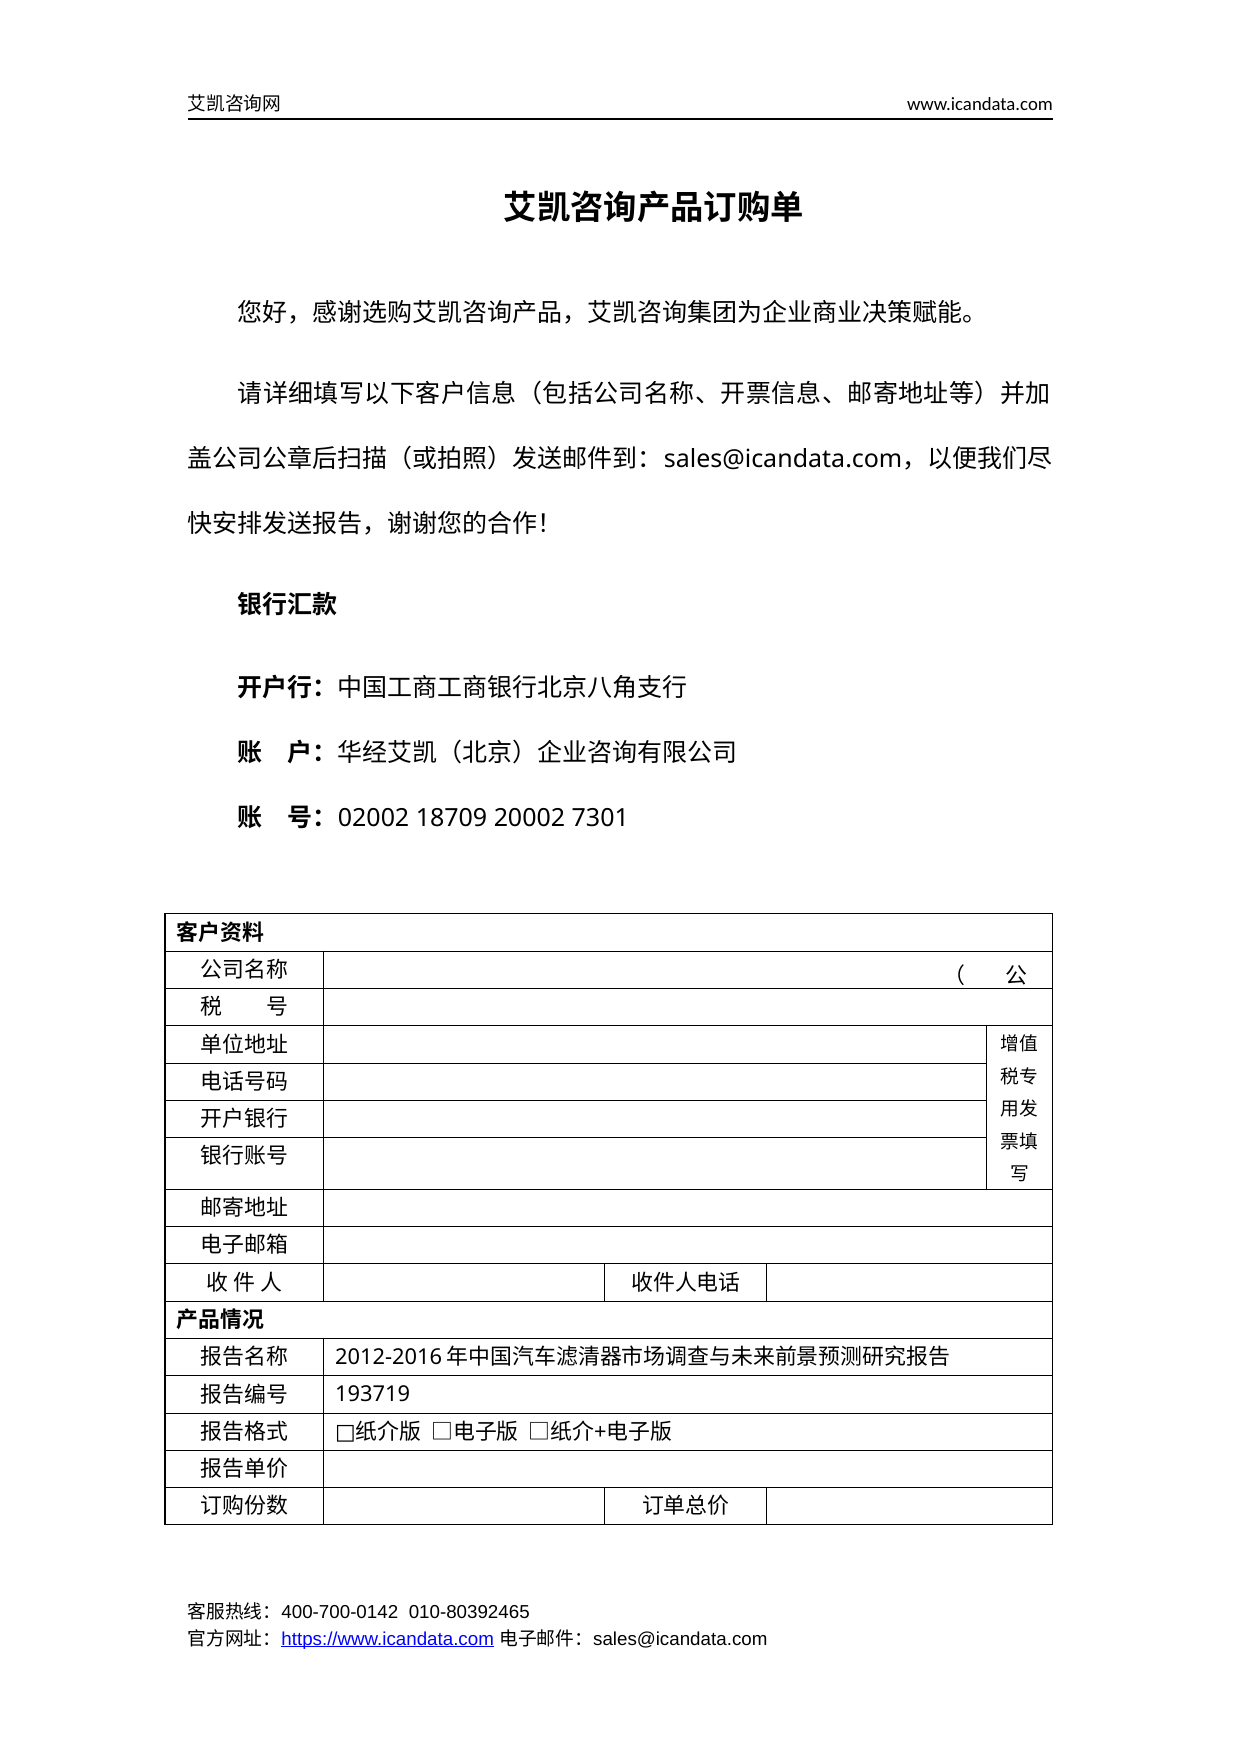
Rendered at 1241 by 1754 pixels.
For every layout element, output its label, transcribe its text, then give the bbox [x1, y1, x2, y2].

table_cell 报告单价 [166, 1451, 323, 1487]
table_cell 邮寄地址 [166, 1190, 323, 1226]
table_cell [324, 952, 1052, 988]
text 银行汇款 [187, 570, 1053, 635]
table_cell 订购份数 [166, 1488, 323, 1524]
text 您好，感谢选购艾凯咨询产品，艾凯咨询集团为企业商业决策赋能。 [187, 278, 1053, 343]
table_cell □纸介版 □电子版 □纸介+电子版 [324, 1414, 1052, 1450]
table_cell 电话号码 [166, 1064, 323, 1100]
table_cell 银行账号 [166, 1138, 323, 1189]
table_cell 收件人电话 [605, 1264, 766, 1301]
table_cell [324, 1138, 986, 1189]
table_cell 报告编号 [166, 1376, 323, 1412]
table_cell [324, 1264, 604, 1301]
table_cell 订单总价 [605, 1488, 766, 1524]
table_cell [324, 1064, 986, 1100]
table_cell 税 号 [166, 989, 323, 1025]
table_cell 报告格式 [166, 1414, 323, 1450]
table_cell [767, 1488, 1052, 1524]
table_cell [324, 989, 1052, 1025]
table_cell 电子邮箱 [166, 1227, 323, 1263]
table_cell 2012-2016年中国汽车滤清器市场调查与未来前景预测研究报告 [324, 1339, 1052, 1375]
text 账 号：02002 18709 20002 7301 [187, 783, 1053, 848]
table_header 客户资料 [166, 914, 1052, 951]
table_cell 收 件 人 [166, 1264, 323, 1301]
text 请详细填写以下客户信息（包括公司名称、开票信息、邮寄地址等）并加盖公司公章后扫描（或拍照）发送邮件到：sales@icandata.com，以便我们尽快安排发送报告，谢谢您的合作！ [187, 359, 1053, 554]
table_cell 开户银行 [166, 1101, 323, 1137]
table_cell [324, 1190, 1052, 1226]
table_cell 增值税专用发票填写 [987, 1026, 1052, 1189]
table_cell 单位地址 [166, 1026, 323, 1062]
table_cell 报告名称 [166, 1339, 323, 1375]
table_cell [324, 1026, 986, 1062]
table_cell 公司名称 [166, 952, 323, 988]
table_cell [324, 1451, 1052, 1487]
table_cell 193719 [324, 1376, 1052, 1412]
table_cell 产品情况 [166, 1302, 1052, 1338]
text 艾凯咨询产品订购单 [187, 172, 1053, 237]
table_cell [324, 1101, 986, 1137]
table_cell [767, 1264, 1052, 1301]
text 账 户：华经艾凯（北京）企业咨询有限公司 [187, 718, 1053, 783]
table_cell [324, 1488, 604, 1524]
table_cell [324, 1227, 1052, 1263]
text 开户行：中国工商工商银行北京八角支行 [187, 653, 1053, 718]
